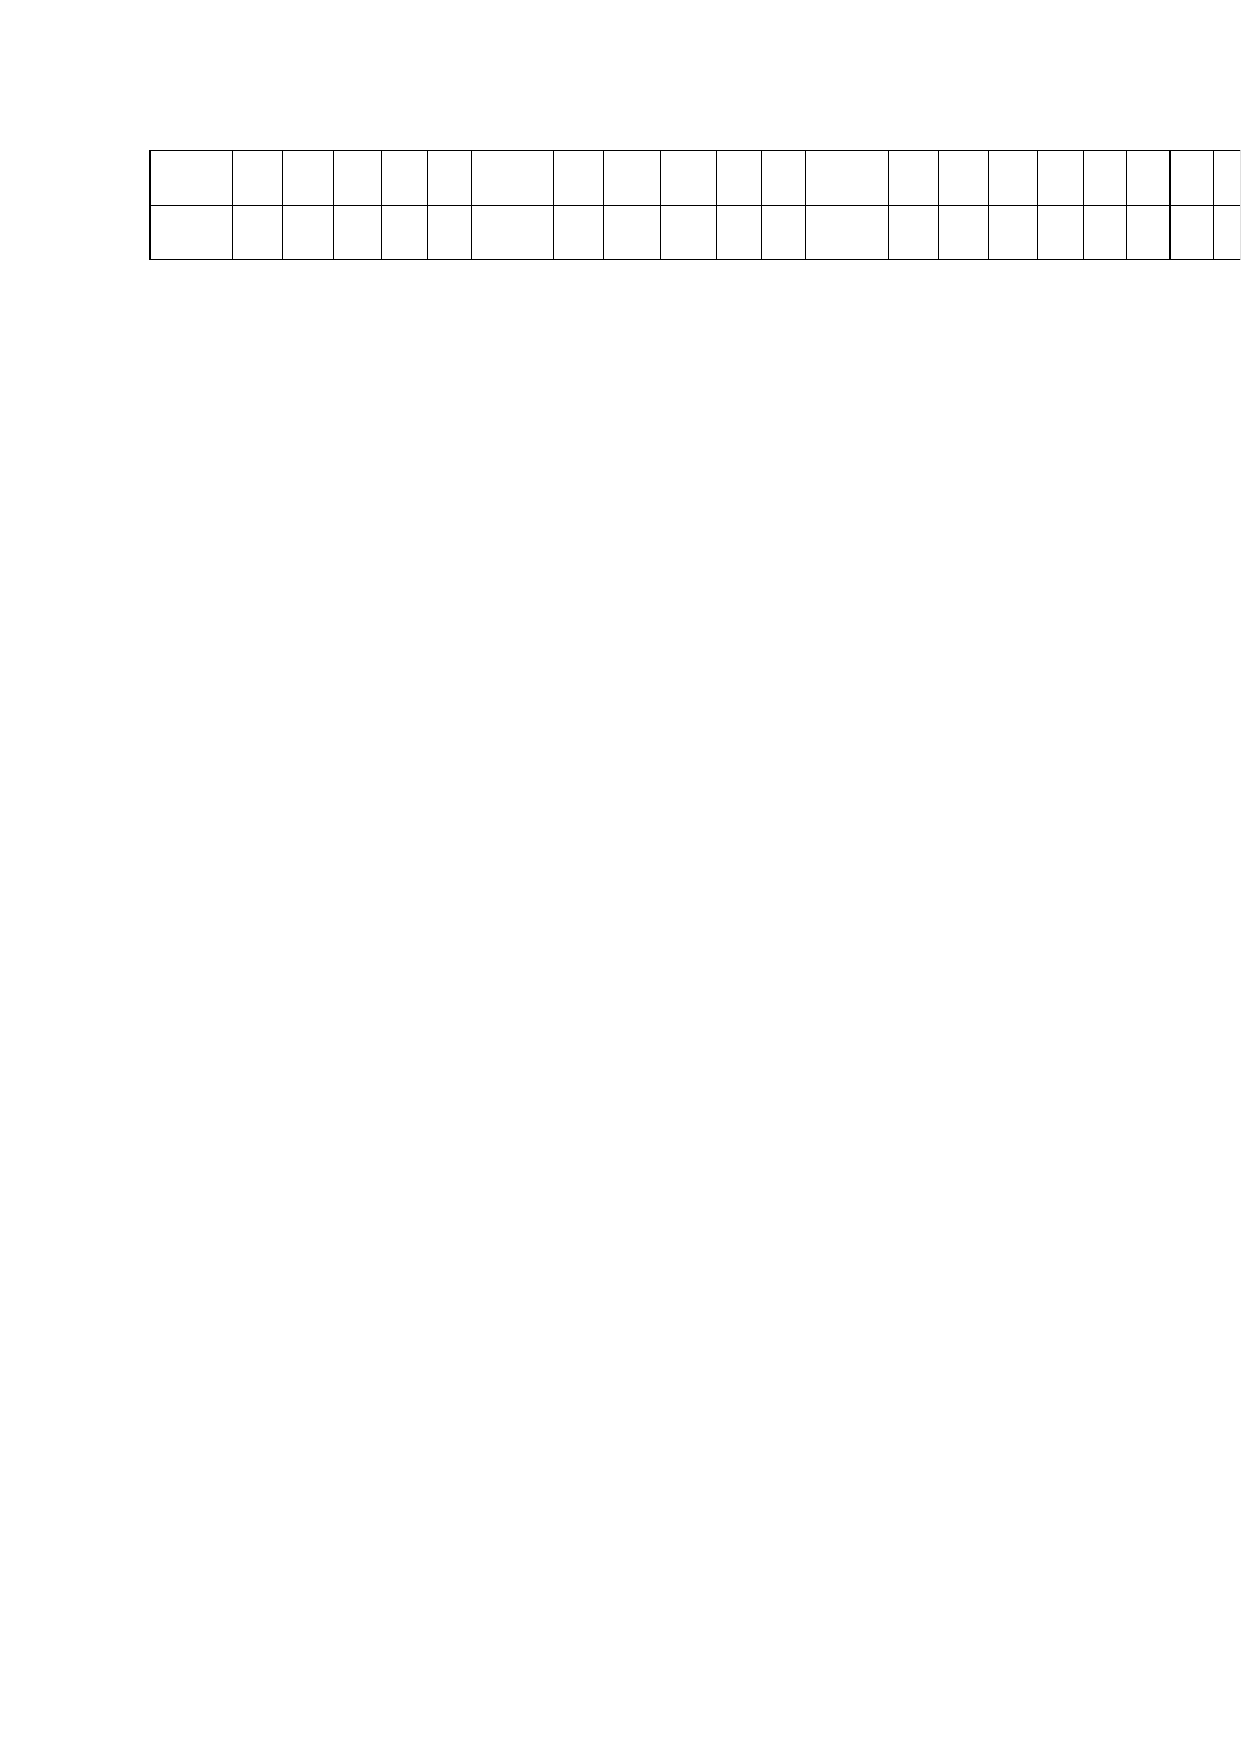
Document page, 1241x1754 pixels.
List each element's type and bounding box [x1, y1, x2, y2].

table_cell [762, 206, 805, 259]
table_cell [151, 151, 232, 204]
table_cell [604, 206, 660, 259]
table_cell [989, 206, 1037, 259]
table_cell [283, 151, 333, 204]
table_cell [1127, 151, 1169, 204]
table_cell [1171, 206, 1213, 259]
table_cell [334, 151, 381, 204]
table_cell [472, 151, 553, 204]
table_cell [604, 151, 660, 204]
table_cell [428, 206, 471, 259]
table_cell [806, 206, 888, 259]
table_cell [554, 151, 603, 204]
table_cell [233, 206, 282, 259]
table_cell [889, 151, 938, 204]
table_cell [428, 151, 471, 204]
table_cell [939, 151, 988, 204]
table_cell [1214, 206, 1240, 259]
table_cell [1038, 206, 1083, 259]
table_cell [382, 151, 427, 204]
table_cell [334, 206, 381, 259]
table_cell [233, 151, 282, 204]
table_cell [554, 206, 603, 259]
table_cell [1084, 206, 1126, 259]
table_cell [889, 206, 938, 259]
table_cell [1084, 151, 1126, 204]
table_cell [939, 206, 988, 259]
table_cell [661, 206, 716, 259]
table_cell [472, 206, 553, 259]
table_cell [989, 151, 1037, 204]
table_cell [1171, 151, 1213, 204]
table_cell [283, 206, 333, 259]
table_cell [762, 151, 805, 204]
table_cell [717, 151, 761, 204]
table_cell [717, 206, 761, 259]
table_cell [151, 206, 232, 259]
table_cell [661, 151, 716, 204]
table_cell [1214, 151, 1240, 204]
table_cell [1127, 206, 1169, 259]
table_cell [382, 206, 427, 259]
table_cell [806, 151, 888, 204]
table_cell [1038, 151, 1083, 204]
